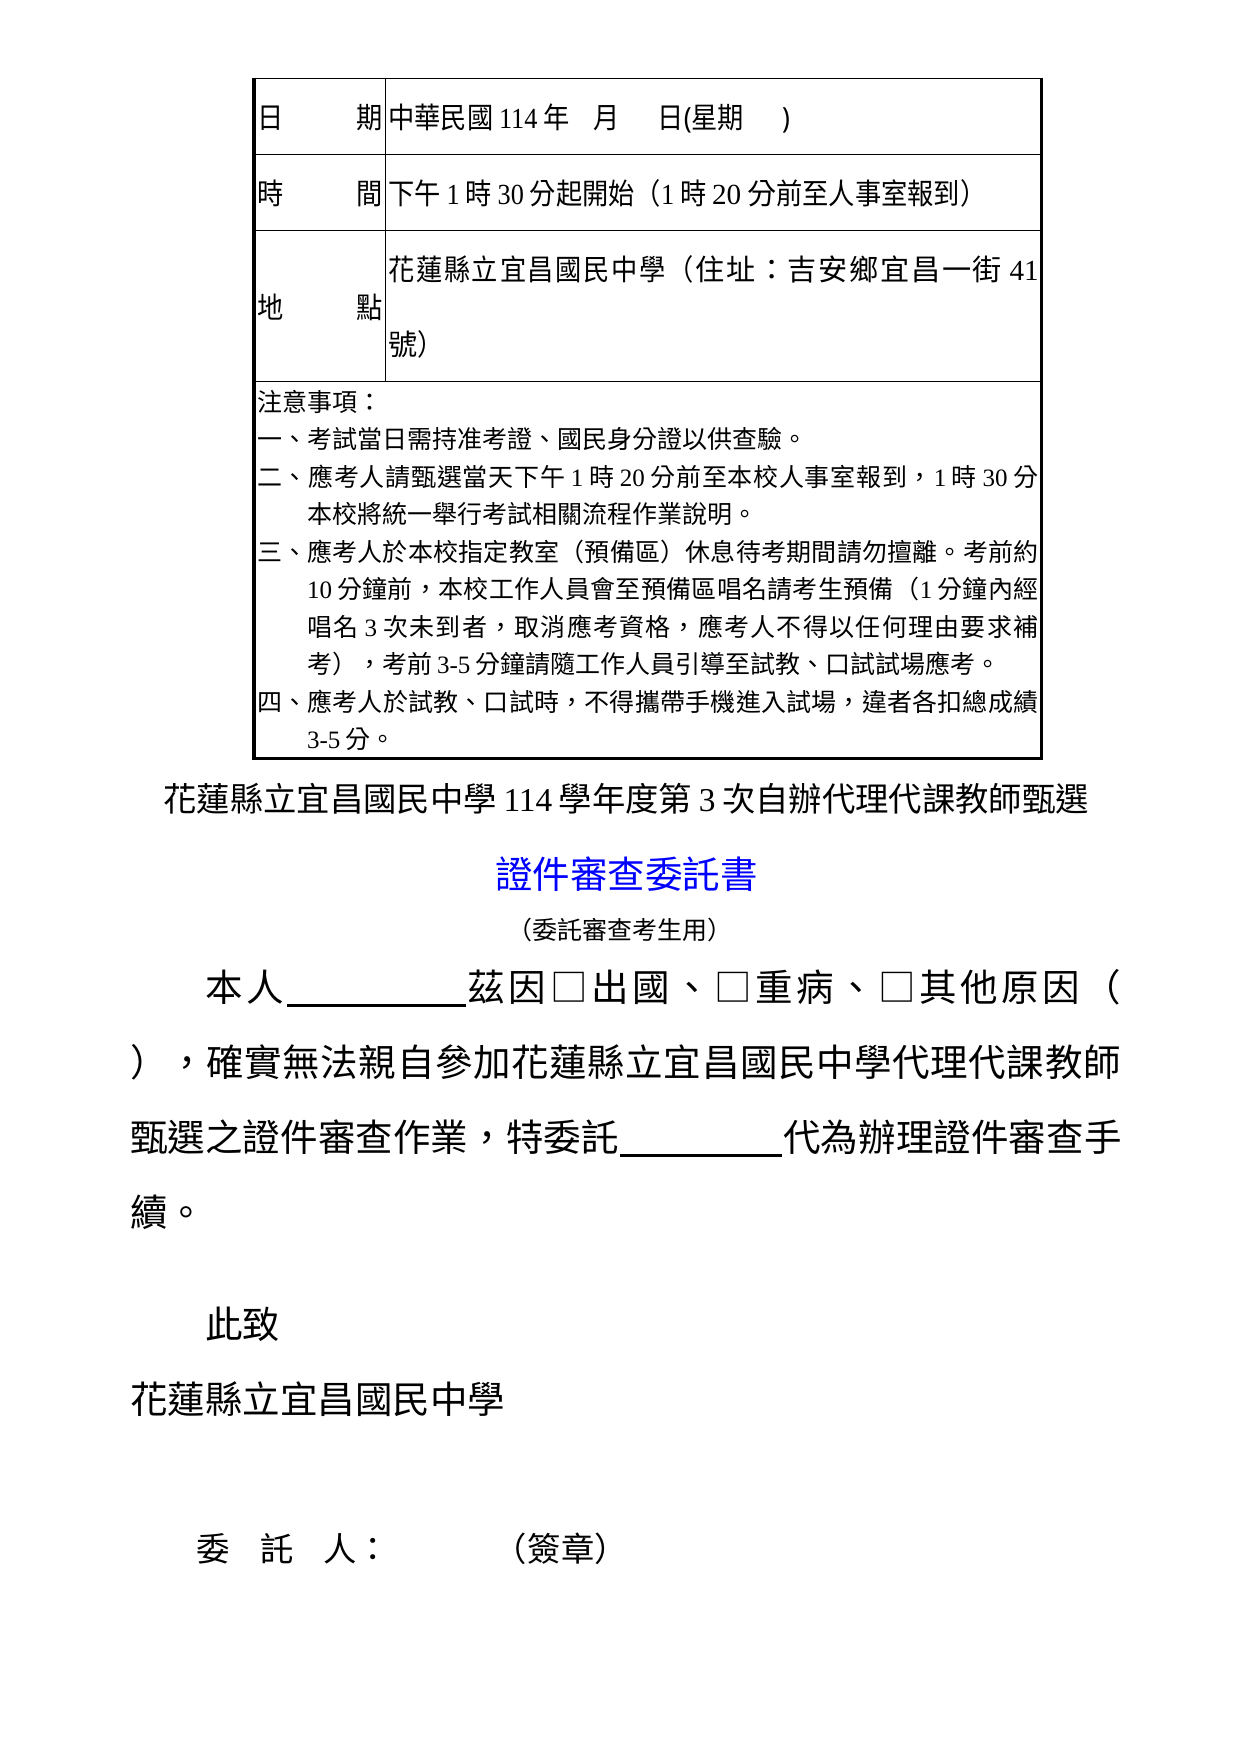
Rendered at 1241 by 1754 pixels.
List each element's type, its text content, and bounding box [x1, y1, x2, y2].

table_cell 注意事項： 一、考試當日需持准考證、國民身分證以供查驗。 二、應考人請甄選當天下午1時20分前至本校人事室報到，1時30分本校將統一舉行考試相關流程作業說明。 三、應考人於本校指定教室（預備區）休息待考期間請勿擅離。考前約10分鐘前，本校工作人員會至預備區唱名請考生預備（1分鐘內經唱名3次未到者，取消應考資格，應考人不得以任何理由要求補考），考前3-5分鐘請隨工作人員引導至試教、口試試場應考。 四、應考人於試教、口試時，不得攜帶手機進入試場，違者各扣總成績3-5分。 [256, 382, 1040, 757]
table_cell 日期 [256, 79, 385, 153]
text （委託審查考生用） [118, 910, 1122, 947]
text 委 託 人： （簽章） [130, 1510, 1122, 1585]
text 本人 茲因□出國、□重病、□其他原因（ ），確實無法親自參加花蓮縣立宜昌國民中學代理代課教師甄選之證件審查作業，特委託 代為辦理證件審查手續。 [130, 947, 1122, 1247]
table_cell 花蓮縣立宜昌國民中學（住址：吉安鄉宜昌一街41號） [386, 231, 1040, 381]
text 證件審查委託書 [130, 835, 1122, 910]
table_cell 時間 [256, 155, 385, 229]
table_cell 地點 [256, 231, 385, 381]
text 花蓮縣立宜昌國民中學114學年度第3次自辦代理代課教師甄選 [130, 760, 1122, 835]
table_cell 下午1時30分起開始（1時20分前至人事室報到） [386, 155, 1040, 229]
text 此致 花蓮縣立宜昌國民中學 [130, 1285, 1122, 1435]
table_cell 中華民國114年 月 日(星期 ) [386, 79, 1040, 153]
